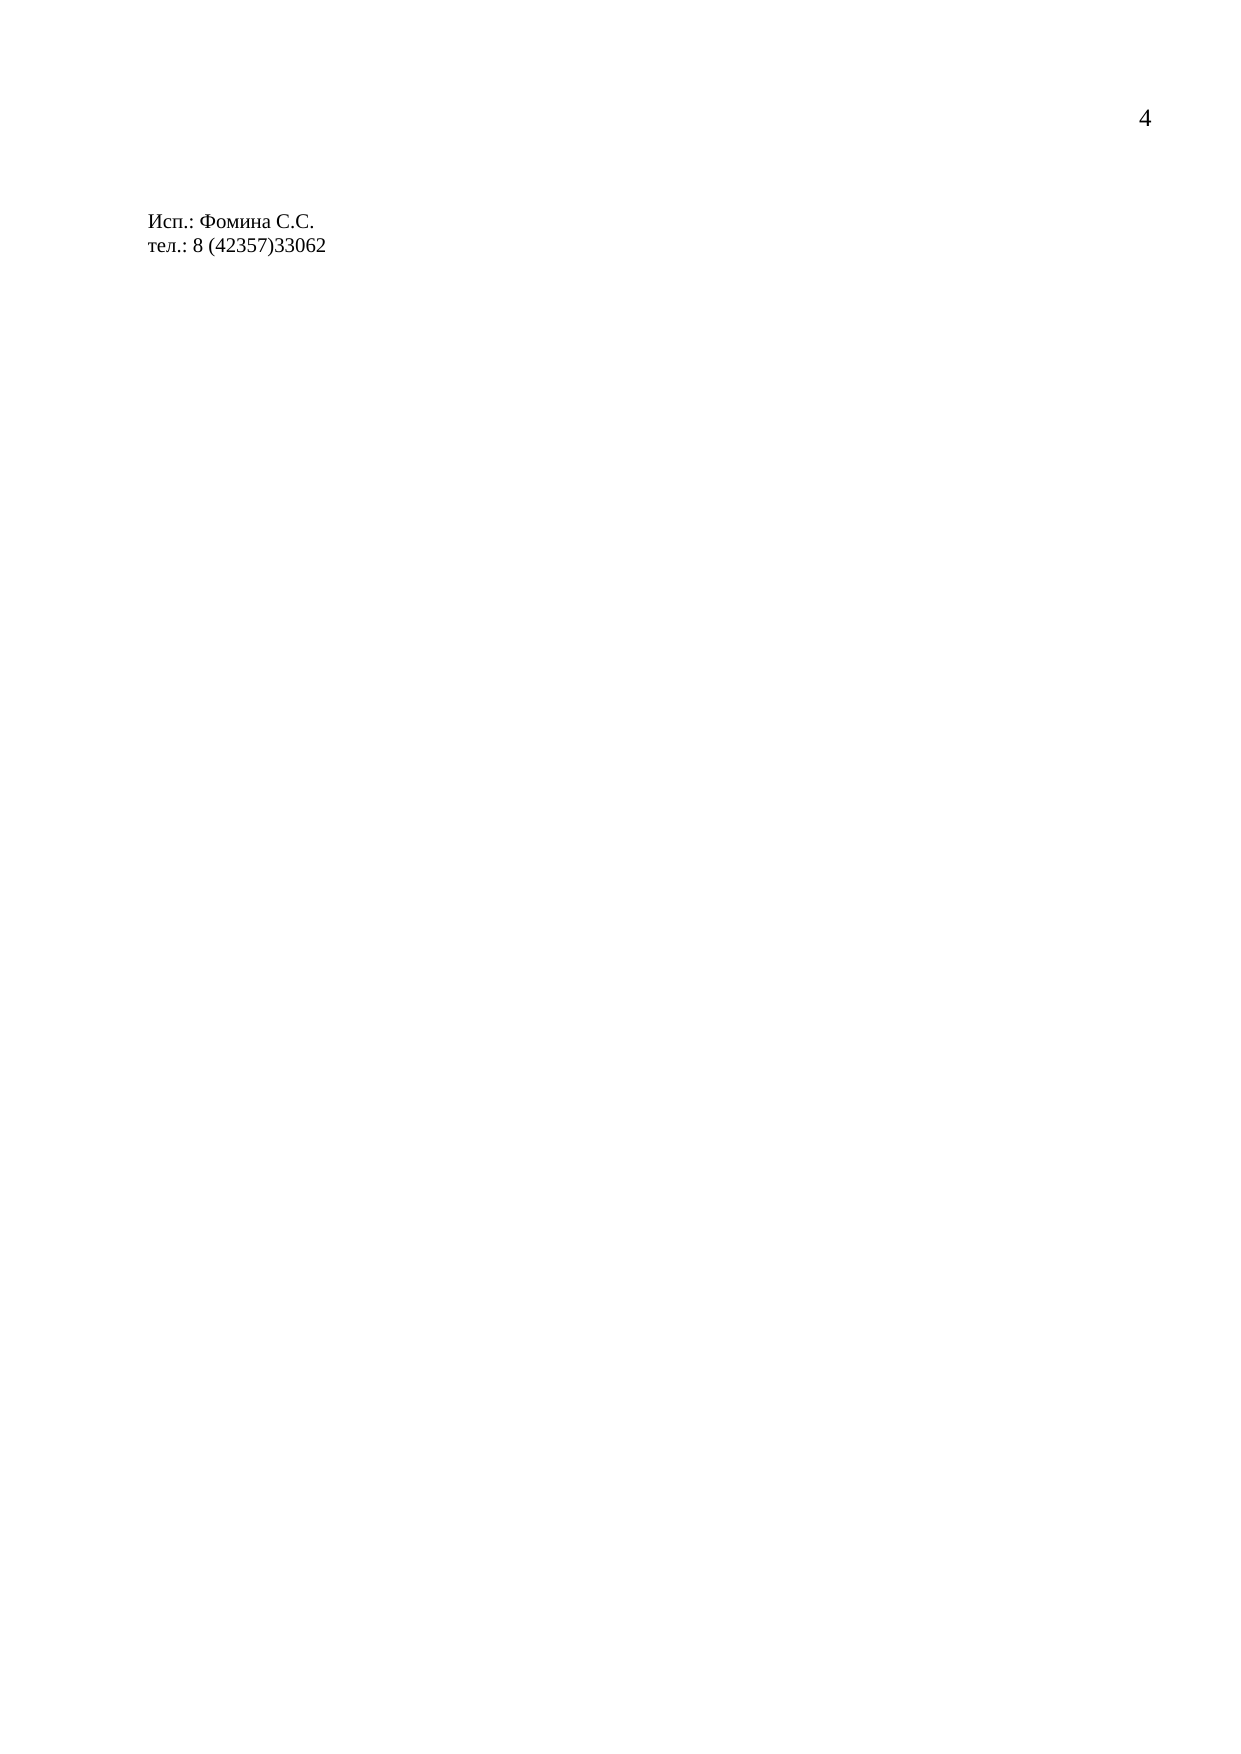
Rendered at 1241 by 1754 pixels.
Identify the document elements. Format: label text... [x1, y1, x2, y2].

text тел.: 8 (42357)33062 [148, 233, 1152, 257]
text Исп.: Фомина С.С. [148, 209, 1152, 233]
